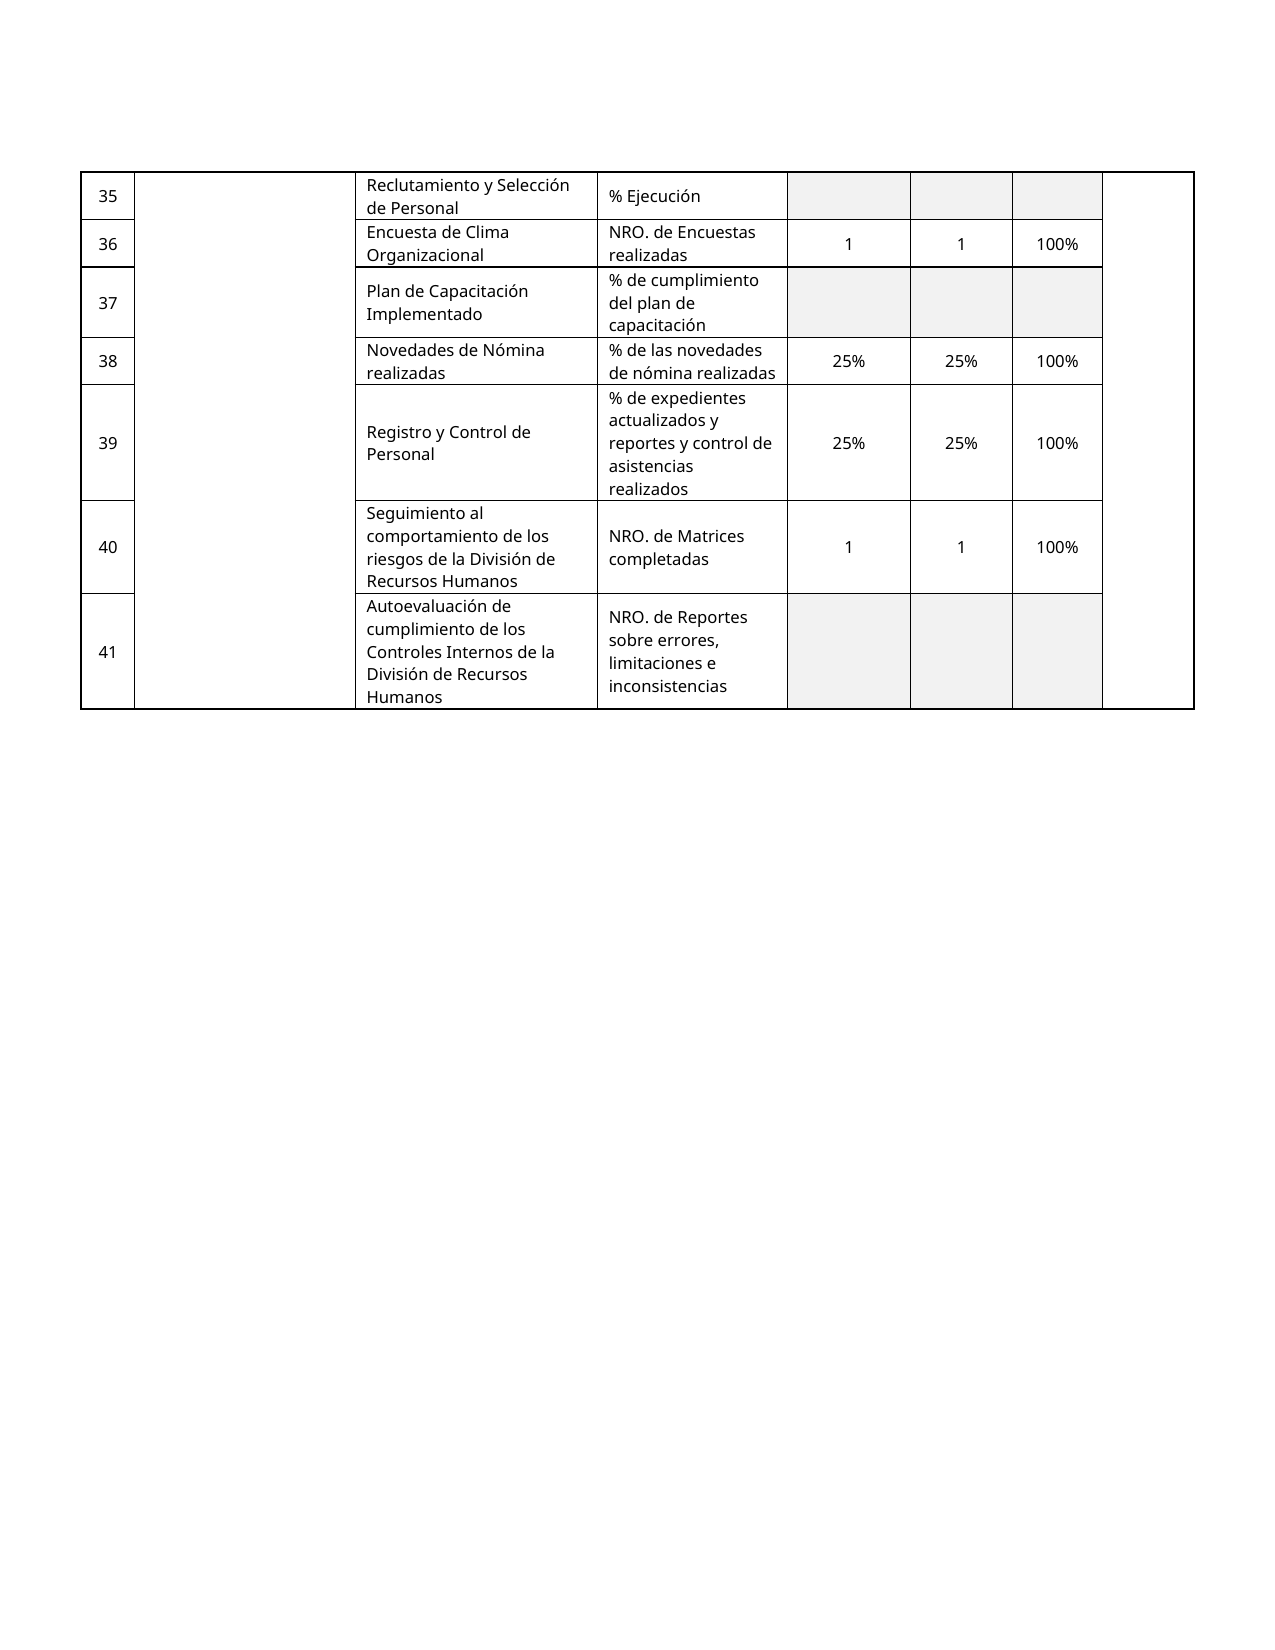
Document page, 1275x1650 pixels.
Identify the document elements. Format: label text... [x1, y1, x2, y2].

table_cell 39 [82, 385, 134, 500]
table_cell [1013, 594, 1102, 708]
table_cell Encuesta de Clima Organizacional [356, 220, 597, 266]
table_cell [788, 268, 910, 337]
table_cell [1013, 173, 1102, 219]
table_cell 36 [82, 220, 134, 266]
table_cell Novedades de Nómina realizadas [356, 338, 597, 384]
table_cell [788, 594, 910, 708]
table_cell [788, 173, 910, 219]
table_cell Autoevaluación de cumplimiento de los Controles Internos de la División de Recursos Humanos [356, 594, 597, 708]
table_cell 35 [82, 173, 134, 219]
table_cell 25% [788, 338, 910, 384]
table_cell % de las novedades de nómina realizadas [598, 338, 787, 384]
table_cell % de cumplimiento del plan de capacitación [598, 268, 787, 337]
table_cell 25% [911, 338, 1012, 384]
table_cell Reclutamiento y Selección de Personal [356, 173, 597, 219]
table_cell [1013, 268, 1102, 337]
table_cell 100% [1013, 220, 1102, 266]
table_cell 100% [1013, 501, 1102, 593]
table_cell 1 [911, 220, 1012, 266]
table_cell 100% [1013, 385, 1102, 500]
table_cell NRO. de Reportes sobre errores, limitaciones e inconsistencias [598, 594, 787, 708]
table_cell 40 [82, 501, 134, 593]
table_cell Seguimiento al comportamiento de los riesgos de la División de Recursos Humanos [356, 501, 597, 593]
table_cell NRO. de Matrices completadas [598, 501, 787, 593]
table_cell 1 [788, 220, 910, 266]
table_cell 38 [82, 338, 134, 384]
table_cell % Ejecución [598, 173, 787, 219]
table_cell 25% [911, 385, 1012, 500]
table_cell % de expedientes actualizados y reportes y control de asistencias realizados [598, 385, 787, 500]
table_cell [911, 594, 1012, 708]
table_cell [911, 268, 1012, 337]
table_cell 41 [82, 594, 134, 708]
table_cell 100% [1013, 338, 1102, 384]
table_cell NRO. de Encuestas realizadas [598, 220, 787, 266]
table_cell 1 [788, 501, 910, 593]
table_cell Registro y Control de Personal [356, 385, 597, 500]
table_cell [911, 173, 1012, 219]
table_cell Plan de Capacitación Implementado [356, 268, 597, 337]
table_cell 37 [82, 268, 134, 337]
table_cell 1 [911, 501, 1012, 593]
table_cell 25% [788, 385, 910, 500]
